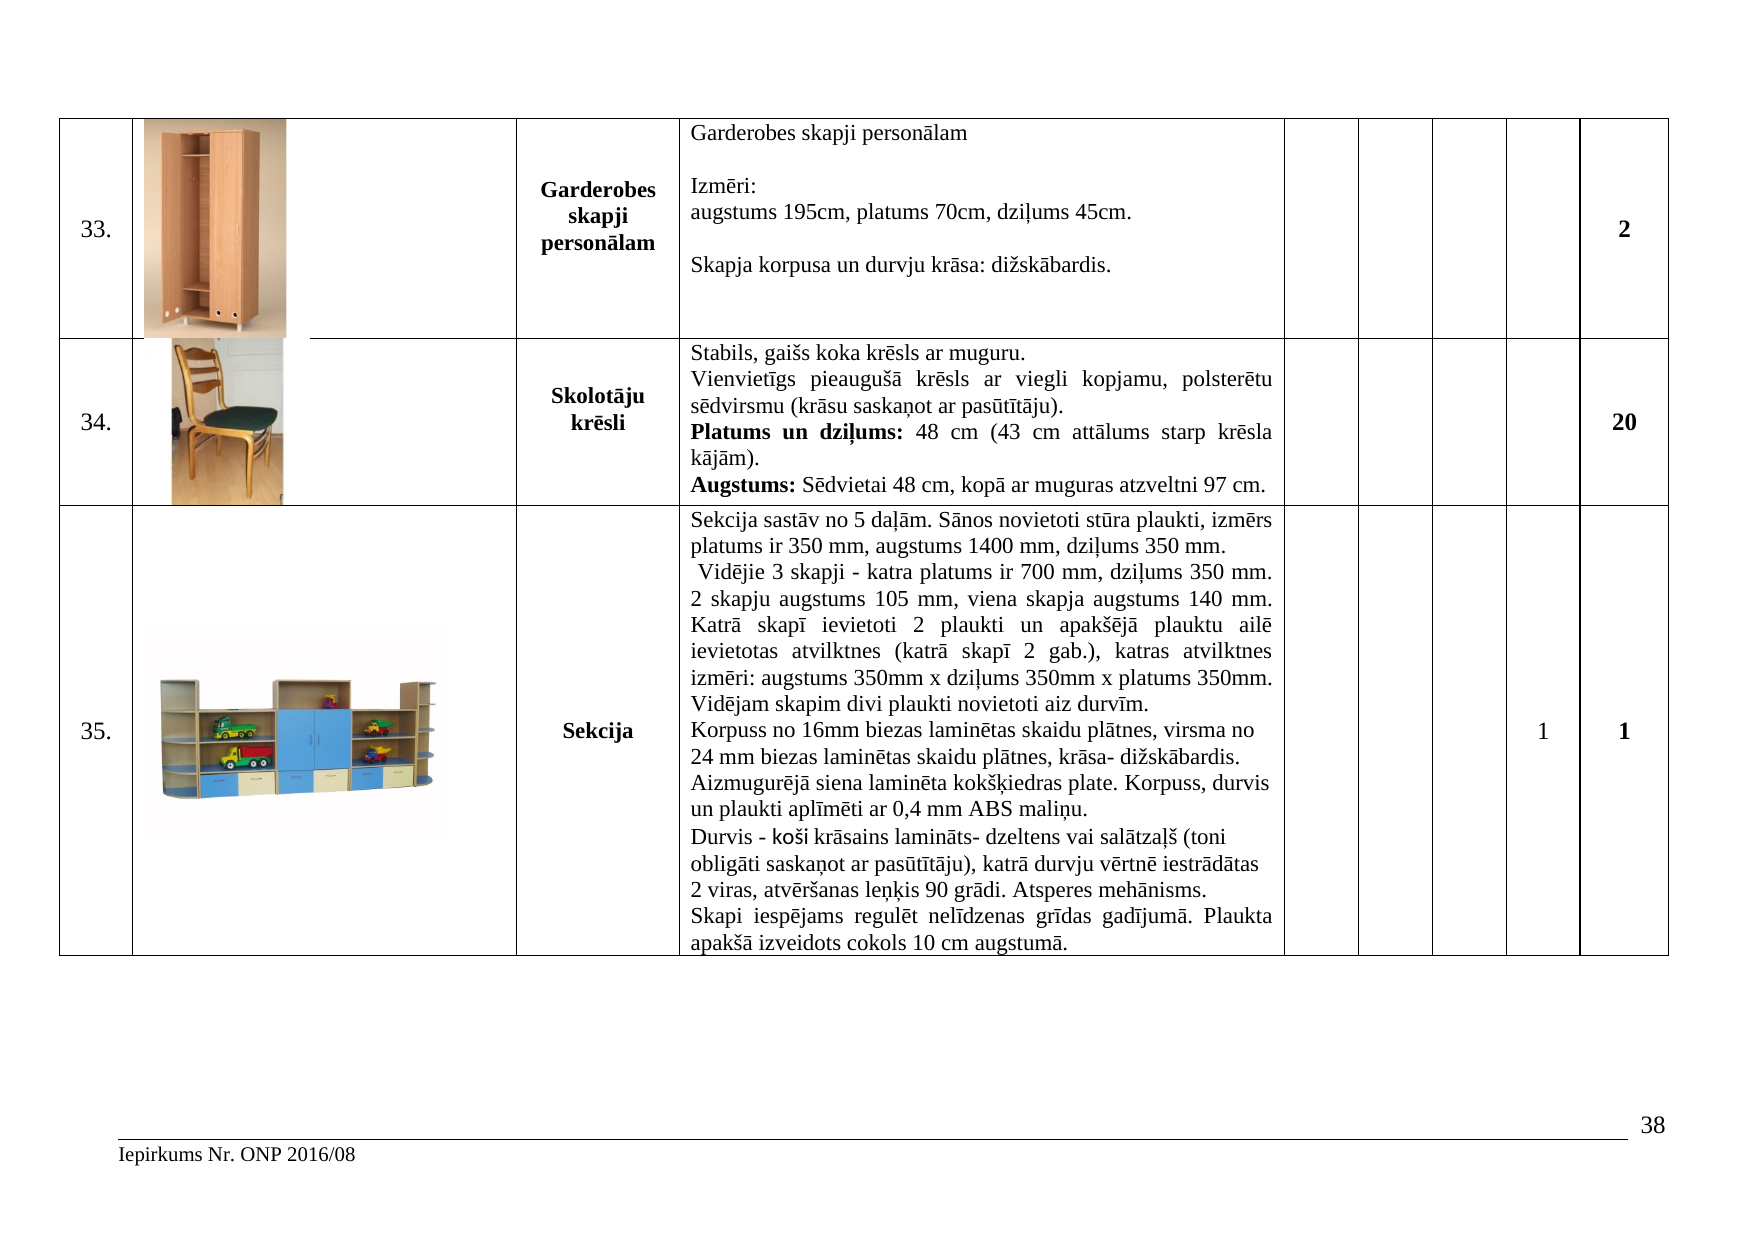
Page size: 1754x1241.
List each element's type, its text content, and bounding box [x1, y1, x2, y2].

table_cell Sekcija sastāv no 5 daļām. Sānos novietoti stūra plaukti, izmērs platums ir 350 mm, augstums 1400 mm, dziļums 350 mm. Vidējie 3 skapji - katra platums ir 700 mm, dziļums 350 mm. 2 skapju augstums 105 mm, viena skapja augstums 140 mm. Katrā skapī ievietoti 2 plaukti un apakšējā plauktu ailē ievietotas atvilktnes (katrā skapī 2 gab.), katras atvilktnes izmēri: augstums 350mm x dziļums 350mm x platums 350mm. Vidējam skapim divi plaukti novietoti aiz durvīm. Korpuss no 16mm biezas laminētas skaidu plātnes, virsma no 24 mm biezas laminētas skaidu plātnes, krāsa- dižskābardis. Aizmugurējā siena laminēta kokšķiedras plate. Korpuss, durvis un plaukti aplīmēti ar 0,4 mm ABS maliņu. Durvis - koši krāsains lamināts- dzeltens vai salātzaļš (toni obligāti saskaņot ar pasūtītāju), katrā durvju vērtnē iestrādātas 2 viras, atvēršanas leņķis 90 grādi. Atsperes mehānisms. Skapi iespējams regulēt nelīdzenas grīdas gadījumā. Plaukta apakšā izveidots cokols 10 cm augstumā. [680, 506, 1284, 955]
table_cell [1433, 339, 1506, 504]
table_cell [287, 119, 516, 338]
table_cell [1433, 119, 1506, 338]
table_cell Skolotāju krēsli [517, 339, 679, 504]
table_cell 34. [60, 339, 132, 504]
table_cell [1507, 339, 1579, 504]
table_cell [310, 339, 516, 504]
picture [144, 625, 447, 836]
table_cell Garderobes skapji personālam [517, 119, 679, 338]
picture [144, 119, 310, 505]
table_cell Stabils, gaišs koka krēsls ar muguru. Vienvietīgs pieaugušā krēsls ar viegli kopjamu, polsterētu sēdvirsmu (krāsu saskaņot ar pasūtītāju). Platums un dziļums: 48 cm (43 cm attālums starp krēsla kājām). Augstums: Sēdvietai 48 cm, kopā ar muguras atzveltni 97 cm. [680, 339, 1284, 504]
table_cell 1 [1507, 506, 1579, 955]
table_cell Sekcija [517, 506, 679, 955]
table_cell [133, 339, 144, 504]
table_cell 33. [60, 119, 132, 338]
table_cell [1359, 119, 1432, 338]
table_cell 1 [1581, 506, 1668, 955]
table_cell [1359, 506, 1432, 955]
table_cell [1433, 506, 1506, 955]
table_cell 2 [1581, 119, 1668, 338]
table_cell [133, 119, 144, 338]
table_cell 20 [1581, 339, 1668, 504]
table_cell Garderobes skapji personālam Izmēri: augstums 195cm, platums 70cm, dziļums 45cm. Skapja korpusa un durvju krāsa: dižskābardis. [680, 119, 1284, 338]
table_cell [133, 506, 516, 955]
table_cell [1285, 506, 1358, 955]
table_cell [1285, 119, 1358, 338]
table_cell 35. [60, 506, 132, 955]
table_cell [1507, 119, 1579, 338]
table_cell [1359, 339, 1432, 504]
table_cell [1285, 339, 1358, 504]
